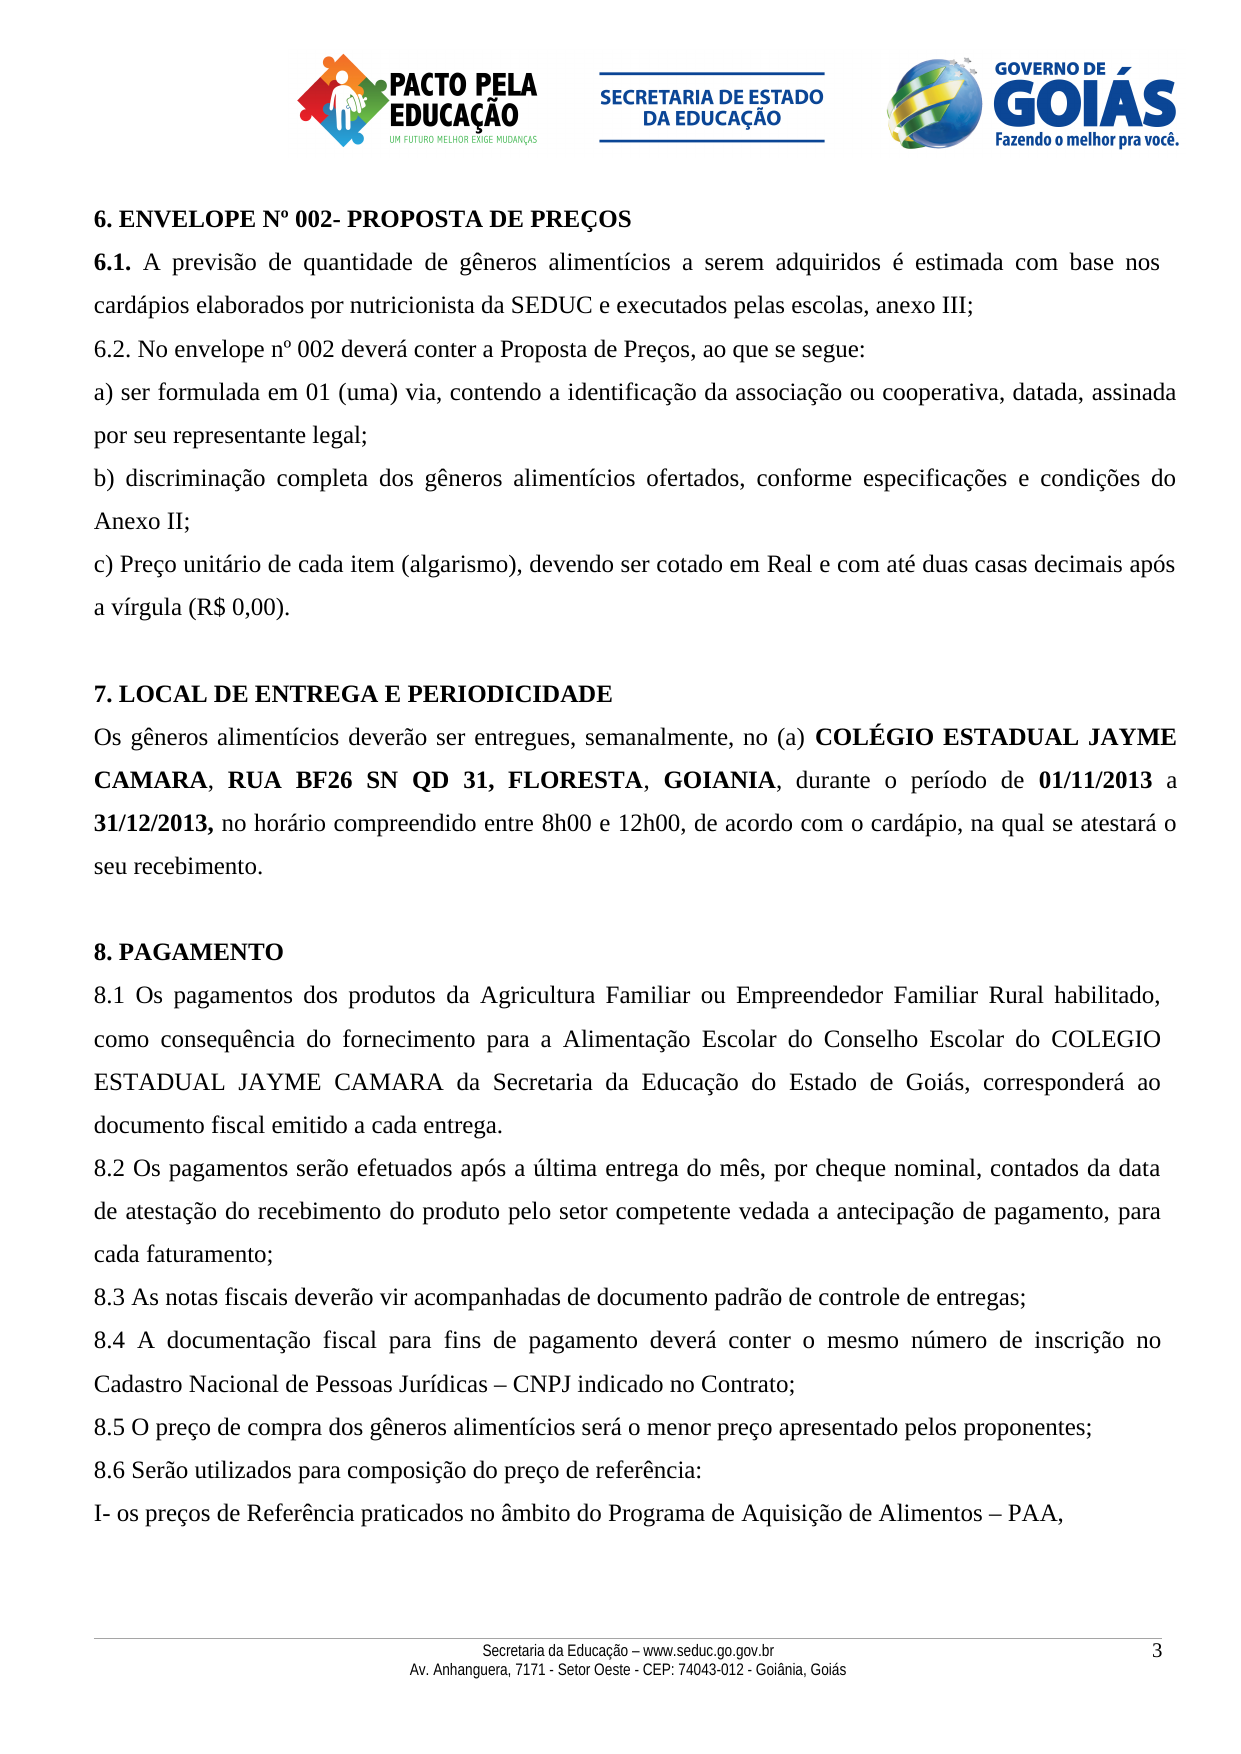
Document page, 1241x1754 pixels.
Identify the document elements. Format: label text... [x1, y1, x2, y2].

text 8.6 Serão utilizados para composição do preço de referência: [94, 1455, 1162, 1484]
text 8.2 Os pagamentos serão efetuados após a última entrega do mês, por cheque nominal, contados da data de atestação do recebimento do produto pelo setor competente vedada a antecipação de pagamento, para cada faturamento; [94, 1153, 1162, 1268]
text documentação fiscal para fins de pagamento deverá conter o mesmo número de inscrição no Cadastro Nacional de Pessoas Jurídicas – CNPJ indicado no Contrato; [94, 1326, 1162, 1397]
text b) discriminação completa dos gêneros alimentícios ofertados, conforme especificações e condições do Anexo II; [94, 463, 1177, 535]
text Os gêneros alimentícios deverão ser entregues, semanalmente, no (a) COLÉGIO ESTADUAL JAYME CAMARA, RUA BF26 SN QD 31, FLORESTA, GOIANIA, durante o período de 01/11/2013 a 31/12/2013, no horário compreendido entre 8h00 e 12h00, de acordo com o cardápio, na qual se atestará o seu recebimento. [94, 722, 1177, 880]
text 8.3 As notas fiscais deverão vir acompanhadas de documento padrão de controle de entregas; [94, 1282, 1162, 1311]
text 6.1. A previsão de quantidade de gêneros alimentícios a serem adquiridos é estimada com base nos cardápios elaborados por nutricionista da SEDUC e executados pelas escolas, anexo III; [94, 247, 1162, 319]
text 6.2. No envelope nº 002 deverá conter a Proposta de Preços, ao que se segue: [94, 334, 1177, 362]
picture [288, 49, 1186, 158]
text I- os preços de Referência praticados no âmbito do Programa de Aquisição de Alimentos – PAA, [94, 1498, 1162, 1527]
text 6. ENVELOPE Nº 002- PROPOSTA DE PREÇOS [94, 204, 1162, 233]
text a) ser formulada em 01 (uma) via, contendo a identificação da associação ou cooperativa, datada, assinada por seu representante legal; [94, 377, 1177, 449]
text 8. PAGAMENTO [94, 937, 1177, 966]
text 8.1 Os pagamentos dos produtos da Agricultura Familiar ou Empreendedor Familiar Rural habilitado, como consequência do fornecimento para a Alimentação Escolar do Conselho Escolar do COLEGIO ESTADUAL JAYME CAMARA da Secretaria da Educação do Estado de Goiás, corresponderá ao documento fiscal emitido a cada entrega. [94, 981, 1162, 1139]
text 7. LOCAL DE ENTREGA E PERIODICIDADE [94, 679, 1177, 707]
text 8.5 O preço de compra dos gêneros alimentícios será o menor preço apresentado pelos proponentes; [94, 1412, 1162, 1441]
text c) Preço unitário de cada item (algarismo), devendo ser cotado em Real e com até duas casas decimais após a vírgula (R$ 0,00). [94, 549, 1177, 621]
